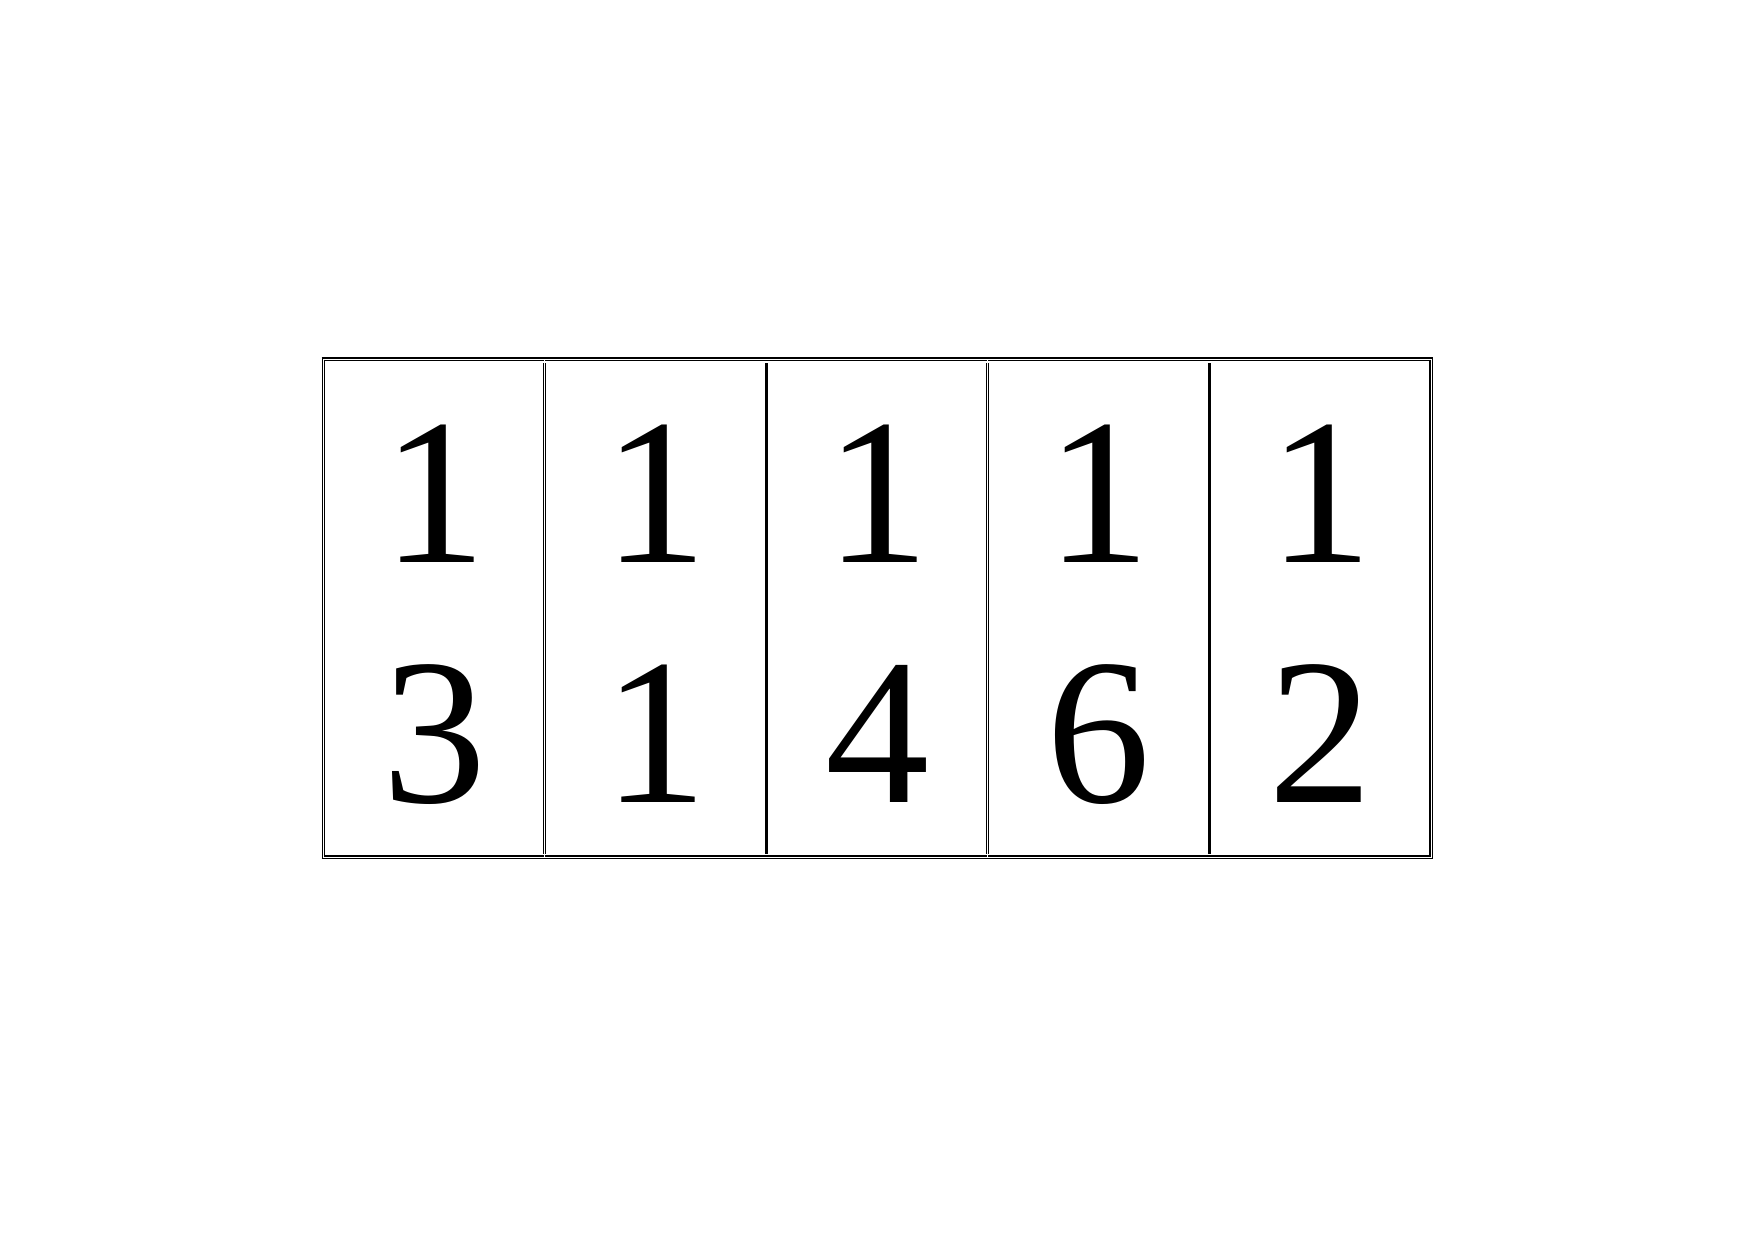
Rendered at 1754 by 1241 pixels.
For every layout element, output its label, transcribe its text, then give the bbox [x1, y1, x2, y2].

table_header 12 [1209, 361, 1429, 855]
table_header 13 [325, 361, 544, 855]
table_header 11 [545, 361, 766, 855]
table_header 14 [766, 361, 988, 855]
table_header 16 [988, 361, 1209, 855]
